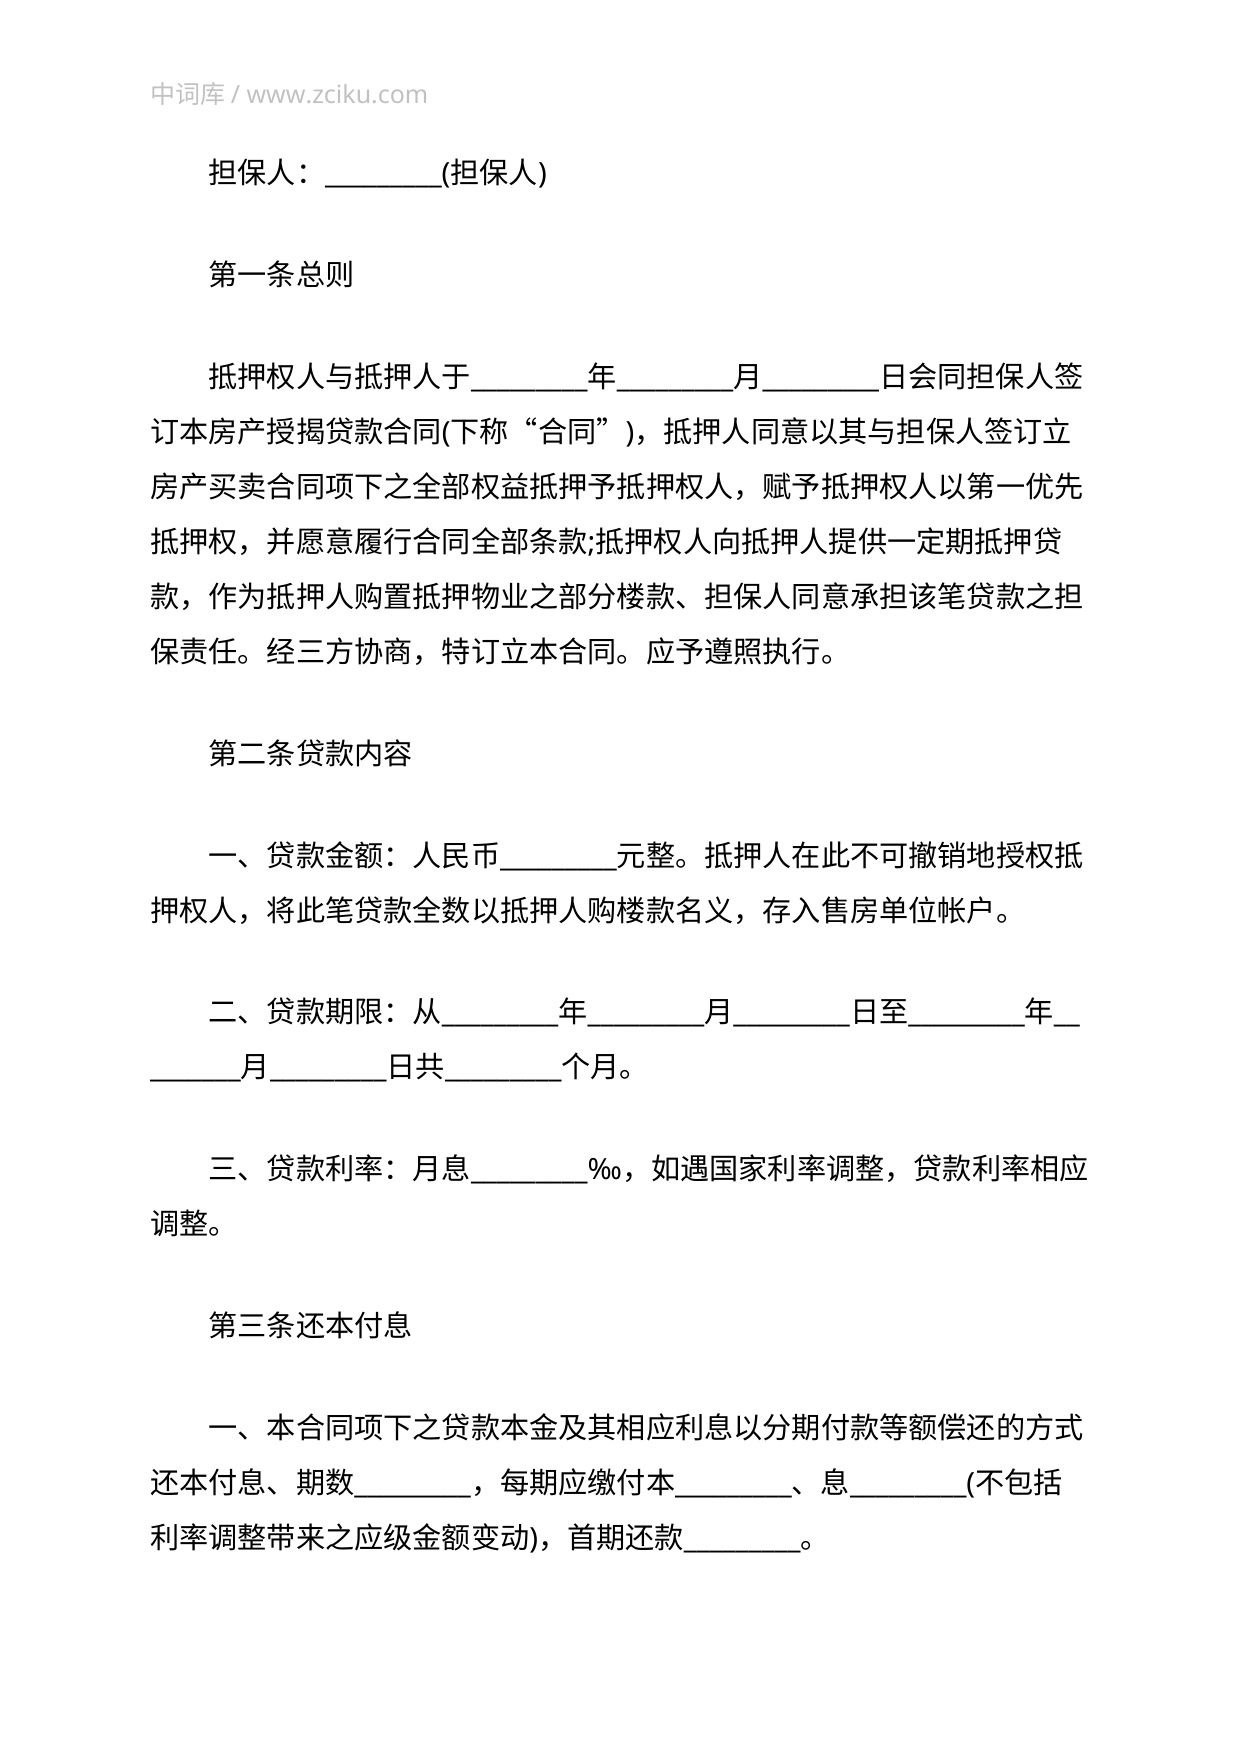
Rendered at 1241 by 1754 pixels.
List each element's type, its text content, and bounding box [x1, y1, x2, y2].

text 第二条贷款内容 [150, 730, 1090, 773]
text 抵押权人与抵押人于_________年_________月_________日会同担保人签订本房产授揭贷款合同(下称“合同”)，抵押人同意以其与担保人签订立房产买卖合同项下之全部权益抵押予抵押权人，赋予抵押权人以第一优先抵押权，并愿意履行合同全部条款;抵押权人向抵押人提供一定期抵押贷款，作为抵押人购置抵押物业之部分楼款、担保人同意承担该笔贷款之担保责任。经三方协商，特订立本合同。应予遵照执行。 [150, 354, 1090, 671]
text 三、贷款利率：月息_________‰，如遇国家利率调整，贷款利率相应调整。 [150, 1146, 1090, 1243]
text 第一条总则 [150, 252, 1090, 294]
text 第三条还本付息 [150, 1303, 1090, 1345]
text 一、本合同项下之贷款本金及其相应利息以分期付款等额偿还的方式还本付息、期数_________，每期应缴付本_________、息_________(不包括利率调整带来之应级金额变动)，首期还款_________。 [150, 1404, 1090, 1557]
text 二、贷款期限：从_________年_________月_________日至_________年_________月_________日共_________个月。 [150, 989, 1090, 1086]
text 担保人：_________(担保人) [150, 150, 1090, 192]
text 一、贷款金额：人民币_________元整。抵押人在此不可撤销地授权抵押权人，将此笔贷款全数以抵押人购楼款名义，存入售房单位帐户。 [150, 832, 1090, 929]
